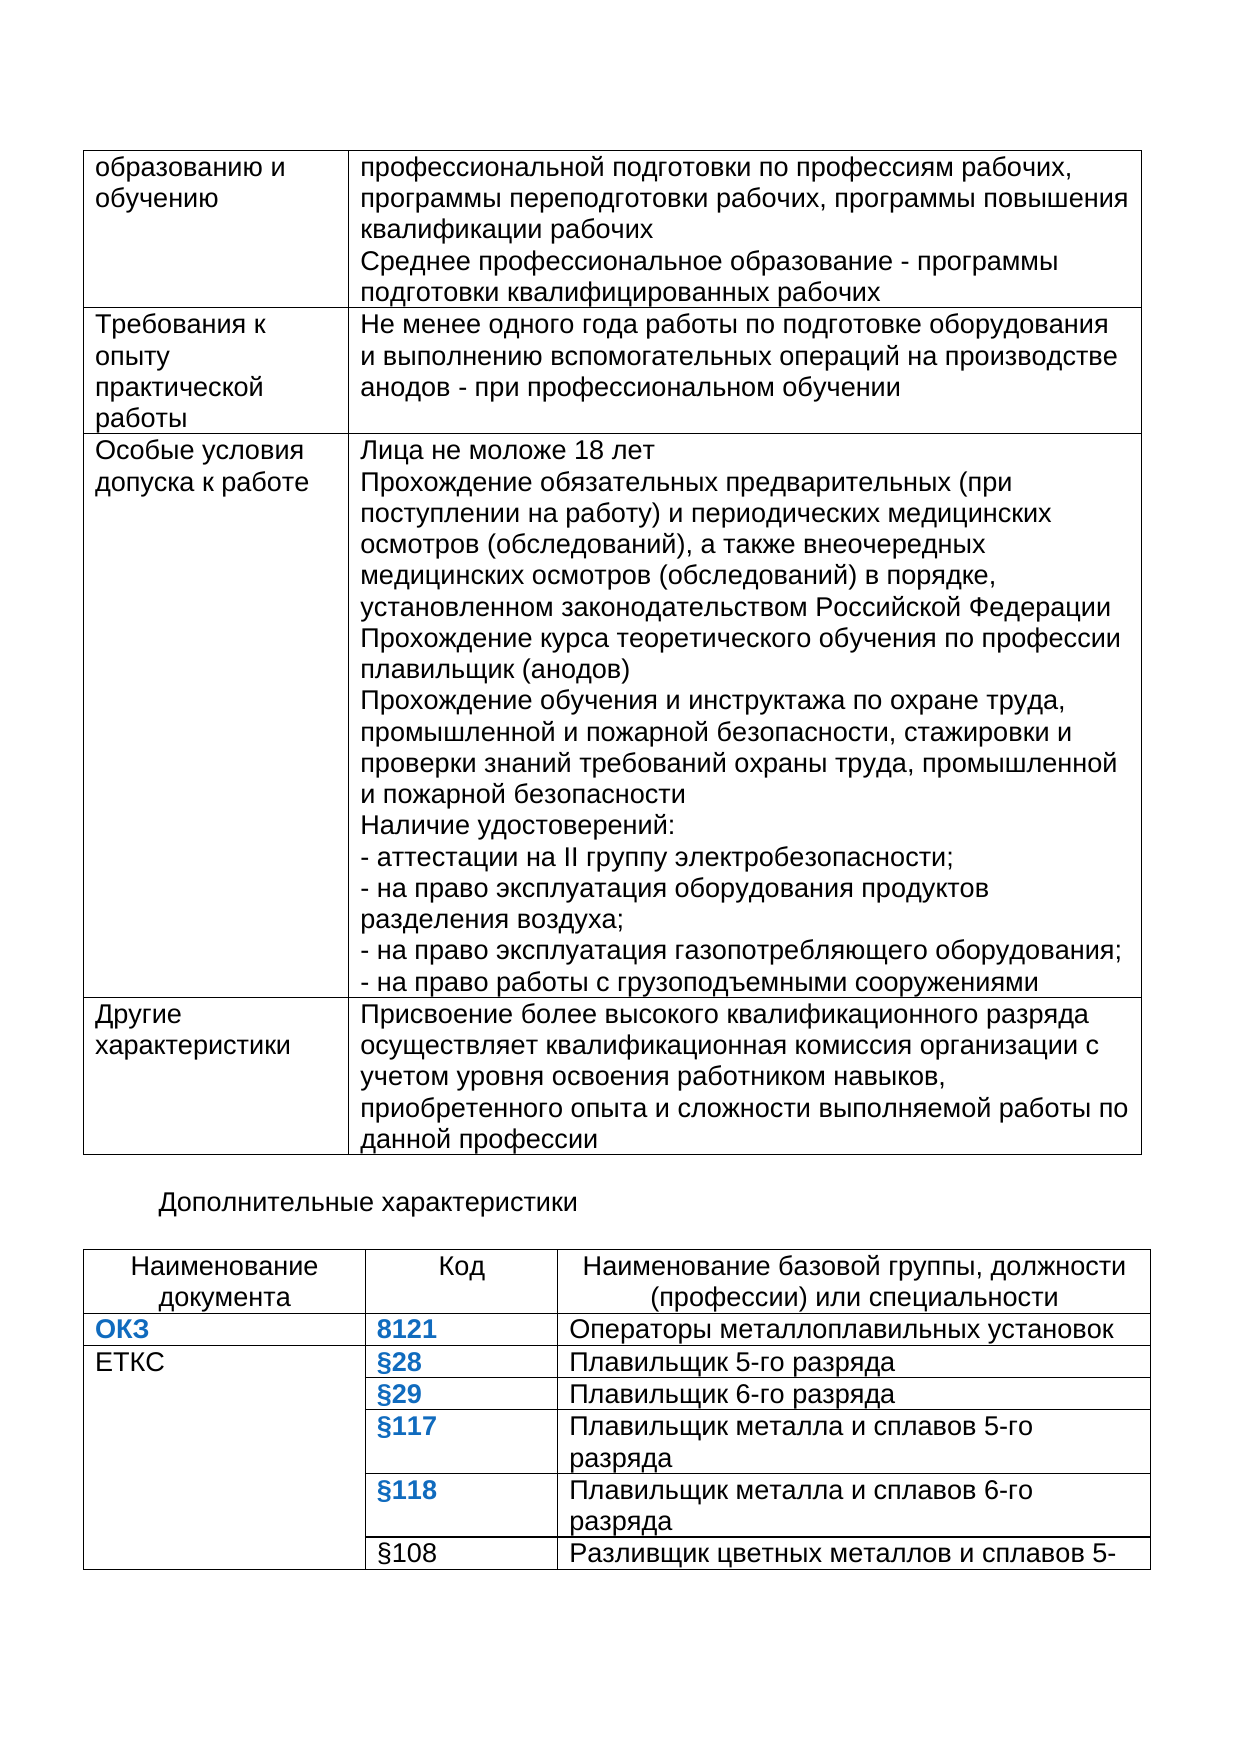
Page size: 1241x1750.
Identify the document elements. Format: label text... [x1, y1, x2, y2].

table_cell Операторы металлоплавильных установок [558, 1314, 1150, 1345]
text Дополнительные характеристики [83, 1186, 1157, 1218]
table_cell §28 [366, 1346, 557, 1377]
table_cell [558, 1538, 1150, 1569]
table_cell Плавильщик 6-го разряда [558, 1378, 1150, 1409]
table_cell Присвоение более высокого квалификационного разряда осуществляет квалификационная комиссия организации с учетом уровня освоения работником навыков, приобретенного опыта и сложности выполняемой работы по данной профессии [349, 998, 1141, 1154]
table_cell Другие характеристики [84, 998, 348, 1154]
table_cell §118 [366, 1474, 557, 1536]
table_header Код [366, 1250, 557, 1312]
table_header Наименование документа [84, 1250, 365, 1312]
table_cell §108 [366, 1538, 557, 1569]
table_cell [84, 151, 348, 307]
table_cell §117 [366, 1410, 557, 1473]
table_cell Не менее одного года работы по подготовке оборудования и выполнению вспомогательных операций на производстве анодов - при профессиональном обучении [349, 308, 1141, 433]
table_cell Плавильщик металла и сплавов 5-го разряда [558, 1410, 1150, 1473]
table_cell Плавильщик 5-го разряда [558, 1346, 1150, 1377]
table_cell Лица не моложе 18 лет Прохождение обязательных предварительных (при поступлении на работу) и периодических медицинских осмотров (обследований), а также внеочередных медицинских осмотров (обследований) в порядке, установленном законодательством Российской Федерации Прохождение курса теоретического обучения по профессии плавильщик (анодов) Прохождение обучения и инструктажа по охране труда, промышленной и пожарной безопасности, стажировки и проверки знаний требований охраны труда, промышленной и пожарной безопасности Наличие удостоверений: - аттестации на II группу электробезопасности; - на право эксплуатация оборудования продуктов разделения воздуха; - на право эксплуатация газопотребляющего оборудования; - на право работы с грузоподъемными сооружениями [349, 434, 1141, 997]
table_cell Плавильщик металла и сплавов 6-го разряда [558, 1474, 1150, 1536]
table_cell Особые условия допуска к работе [84, 434, 348, 997]
table_cell ЕТКС [84, 1346, 365, 1569]
table_cell §29 [366, 1378, 557, 1409]
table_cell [349, 151, 1141, 307]
table_cell 8121 [366, 1314, 557, 1345]
table_header Наименование базовой группы, должности (профессии) или специальности [558, 1250, 1150, 1312]
table_cell Требования к опыту практической работы [84, 308, 348, 433]
table_cell ОКЗ [84, 1314, 365, 1345]
